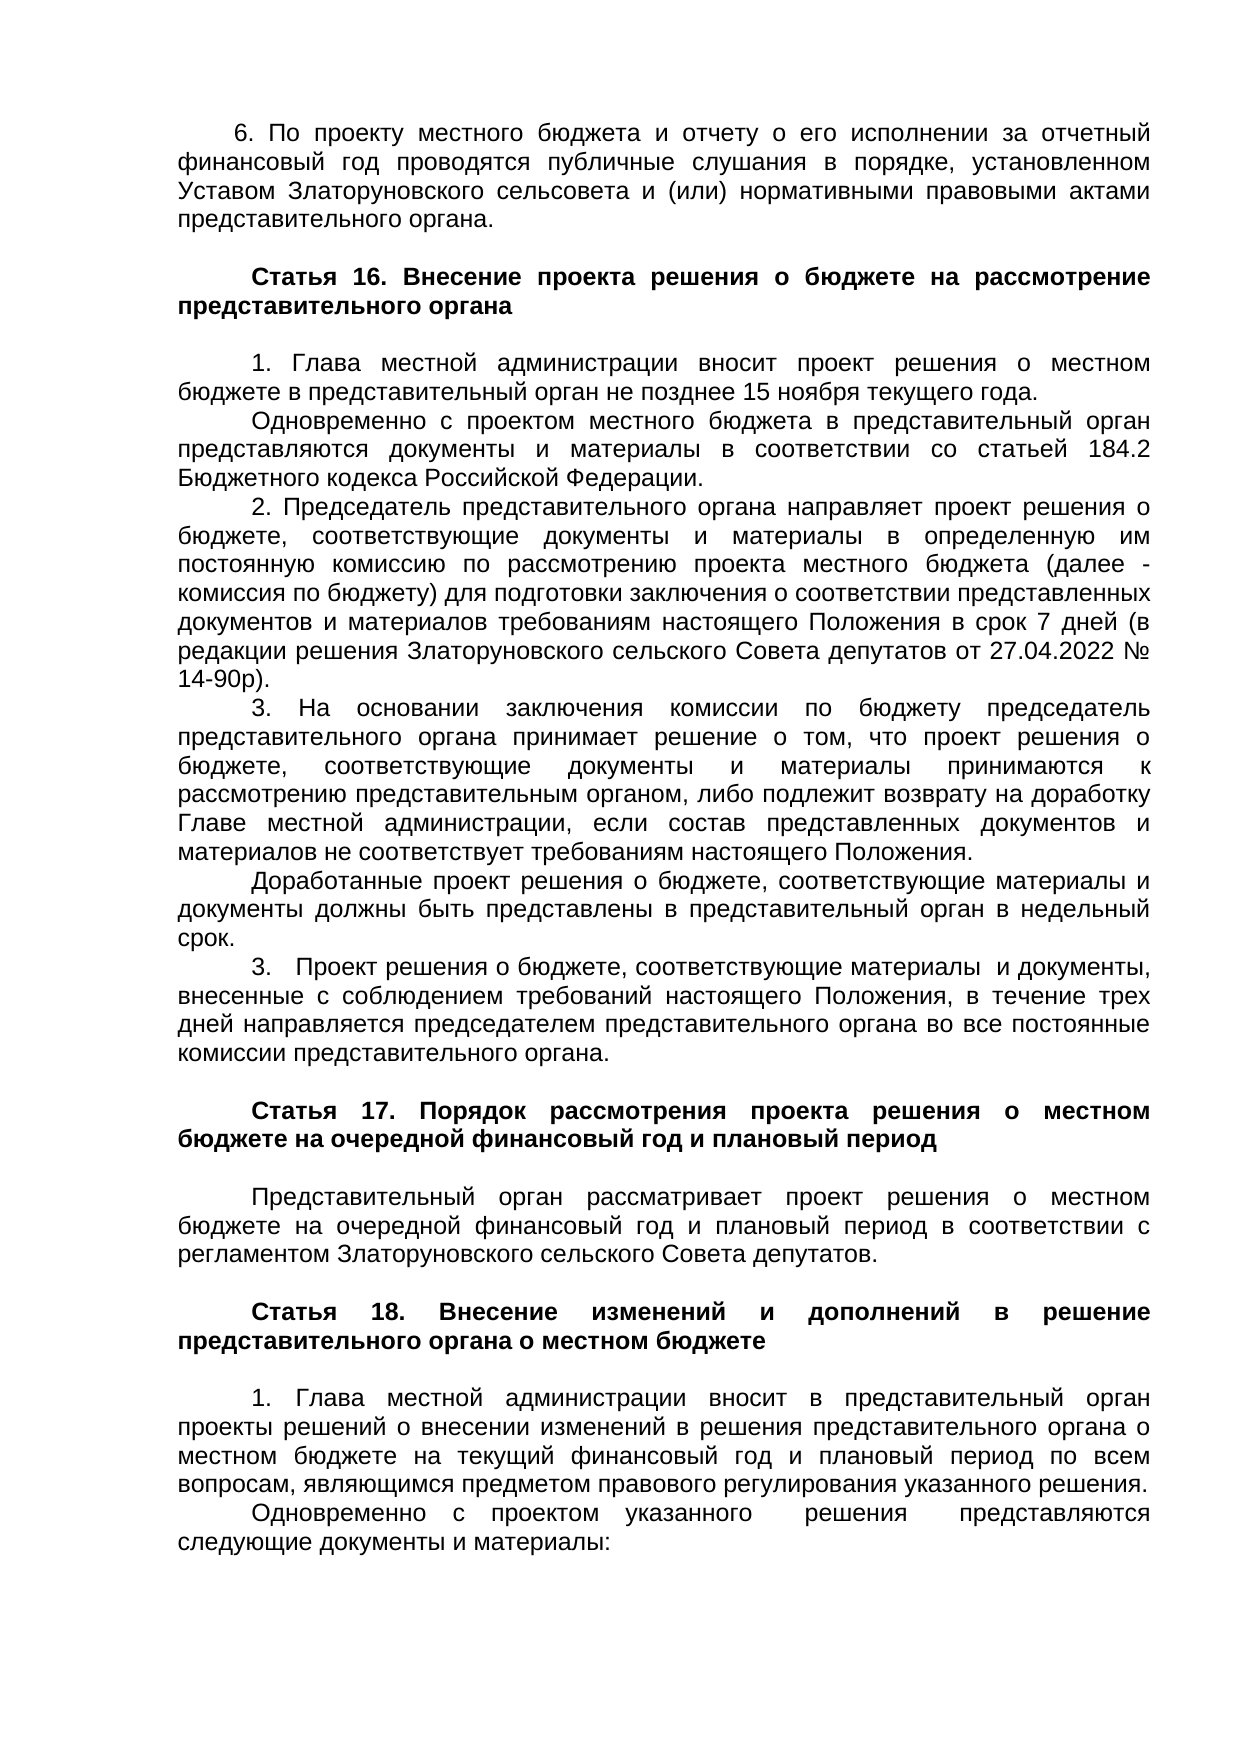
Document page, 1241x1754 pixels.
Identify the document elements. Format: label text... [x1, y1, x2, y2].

text 2. Председатель представительного органа направляет проект решения о бюджете, соответствующие документы и материалы в определенную им постоянную комиссию по рассмотрению проекта местного бюджета (далее - комиссия по бюджету) для подготовки заключения о соответствии представленных документов и материалов требованиям настоящего Положения в срок 7 дней (в редакции решения Златоруновского сельского Совета депутатов от 27.04.2022 № 14-90р). [177, 492, 1152, 693]
text Одновременно с проектом указанного решения представляются следующие документы и материалы: [177, 1498, 1152, 1556]
text Статья 18. Внесение изменений и дополнений в решение представительного органа о местном бюджете [177, 1297, 1152, 1354]
text Статья 17. Порядок рассмотрения проекта решения о местном бюджете на очередной финансовый год и плановый период [177, 1096, 1152, 1153]
text 6. По проекту местного бюджета и отчету о его исполнении за отчетный финансовый год проводятся публичные слушания в порядке, установленном Уставом Златоруновского сельсовета и (или) нормативными правовыми актами представительного органа. [177, 118, 1152, 233]
list Глава местной администрации вносит в представительный орган проекты решений о внесении изменений в решения представительного органа о местном бюджете на текущий финансовый год и плановый период по всем вопросам, являющимся предметом правового регулирования указанного решения. [177, 1383, 1152, 1498]
text 3. На основании заключения комиссии по бюджету председатель представительного органа принимает решение о том, что проект решения о бюджете, соответствующие документы и материалы принимаются к рассмотрению представительным органом, либо подлежит возврату на доработку Главе местной администрации, если состав представленных документов и материалов не соответствует требованиям настоящего Положения. [177, 693, 1152, 866]
text 1. Глава местной администрации вносит проект решения о местном бюджете в представительный орган не позднее 15 ноября текущего года. [177, 348, 1152, 406]
text Доработанные проект решения о бюджете, соответствующие материалы и документы должны быть представлены в представительный орган в недельный срок. [177, 866, 1152, 952]
text Представительный орган рассматривает проект решения о местном бюджете на очередной финансовый год и плановый период в соответствии с регламентом Златоруновского сельского Совета депутатов. [177, 1182, 1152, 1268]
text Одновременно с проектом местного бюджета в представительный орган представляются документы и материалы в соответствии со статьей 184.2 Бюджетного кодекса Российской Федерации. [177, 406, 1152, 492]
text Статья 16. Внесение проекта решения о бюджете на рассмотрение представительного органа [177, 262, 1152, 319]
list Проект решения о бюджете, соответствующие материалы и документы, внесенные с соблюдением требований настоящего Положения, в течение трех дней направляется председателем представительного органа во все постоянные комиссии представительного органа. [177, 952, 1152, 1067]
